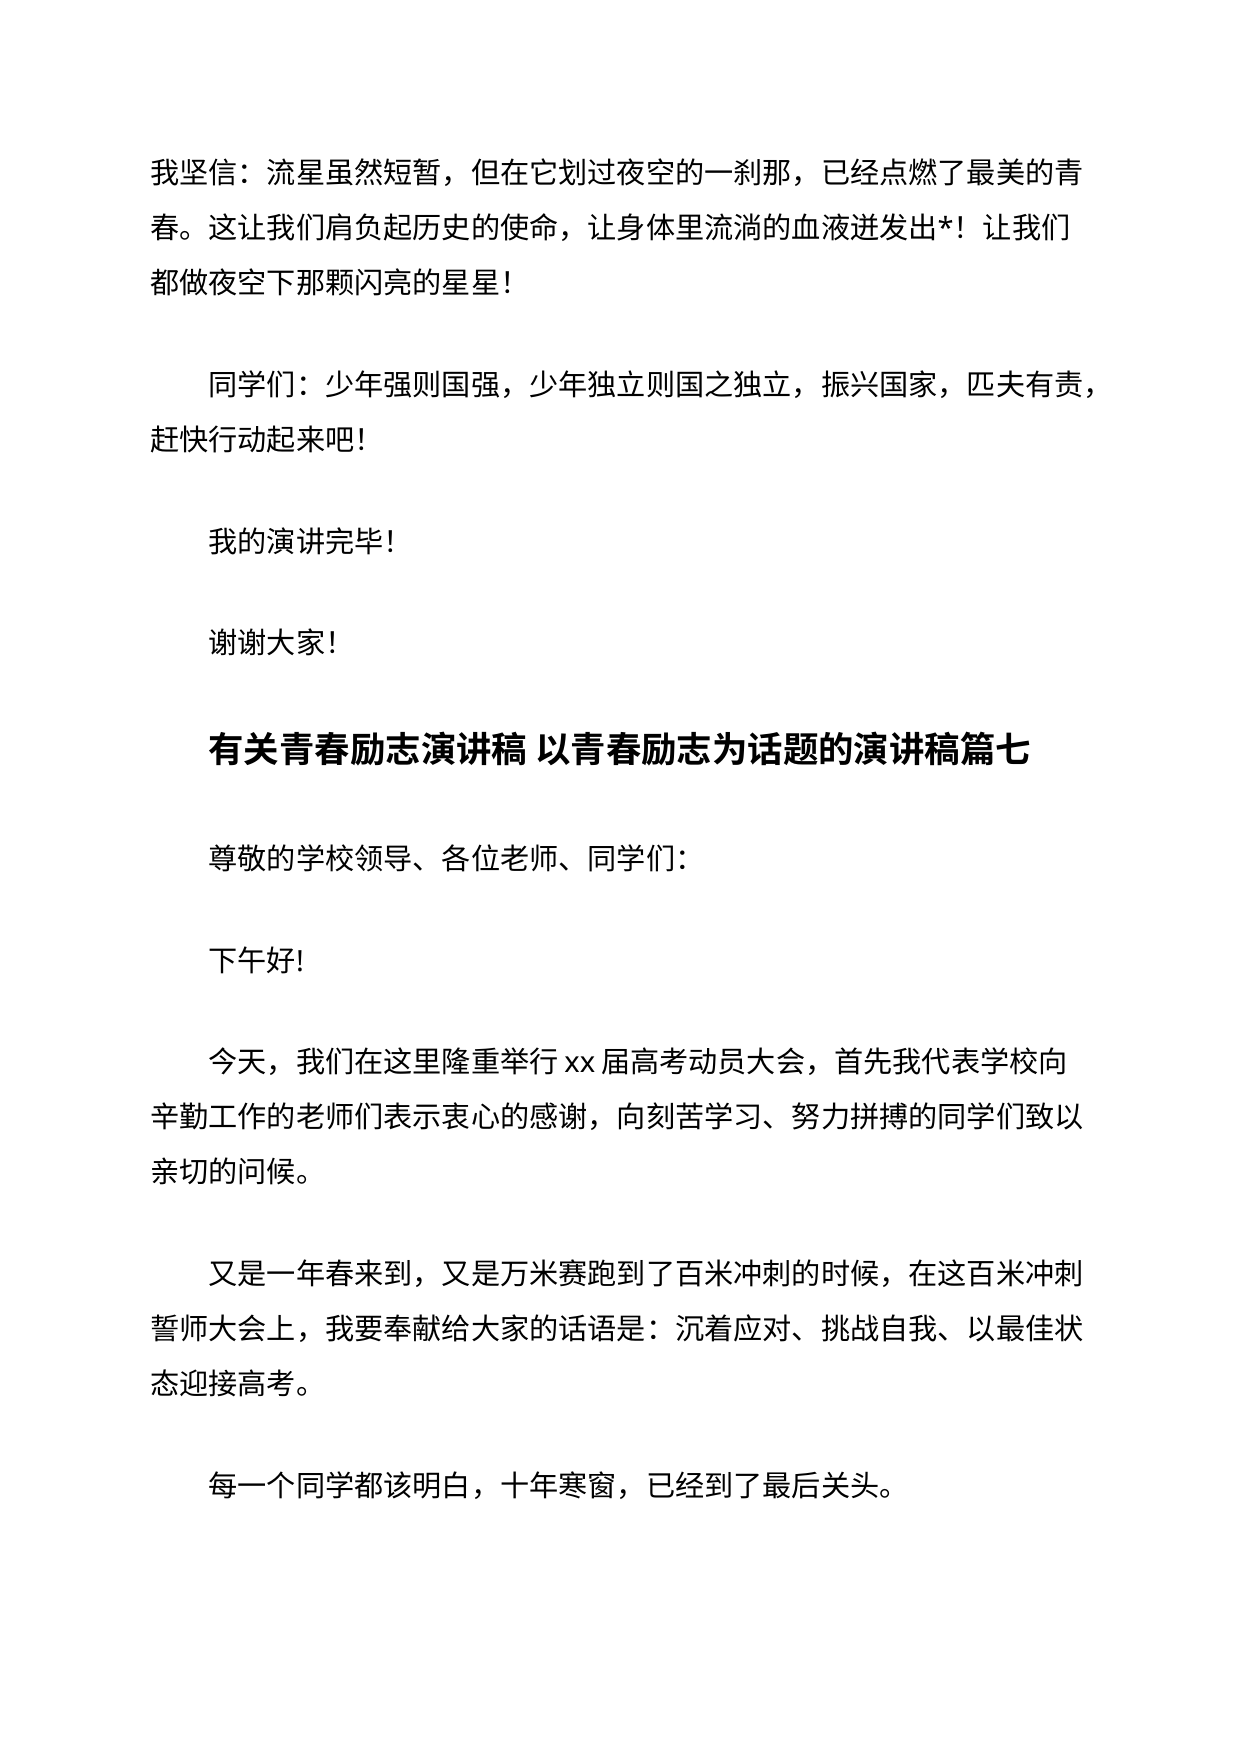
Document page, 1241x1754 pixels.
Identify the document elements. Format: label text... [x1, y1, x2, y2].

text 我的演讲完毕！ [150, 518, 1090, 561]
text 有关青春励志演讲稿 以青春励志为话题的演讲稿篇七 [150, 722, 1090, 773]
text 同学们：少年强则国强，少年独立则国之独立，振兴国家，匹夫有责，赶快行动起来吧！ [150, 362, 1090, 459]
text 每一个同学都该明白，十年寒窗，已经到了最后关头。 [150, 1462, 1090, 1504]
text 下午好! [150, 937, 1090, 979]
text 今天，我们在这里隆重举行xx届高考动员大会，首先我代表学校向辛勤工作的老师们表示衷心的感谢，向刻苦学习、努力拼搏的同学们致以亲切的问候。 [150, 1039, 1090, 1191]
text 谢谢大家！ [150, 620, 1090, 662]
text 又是一年春来到，又是万米赛跑到了百米冲刺的时候，在这百米冲刺誓师大会上，我要奉献给大家的话语是：沉着应对、挑战自我、以最佳状态迎接高考。 [150, 1251, 1090, 1403]
text 尊敬的学校领导、各位老师、同学们： [150, 835, 1090, 878]
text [150, 150, 1090, 302]
